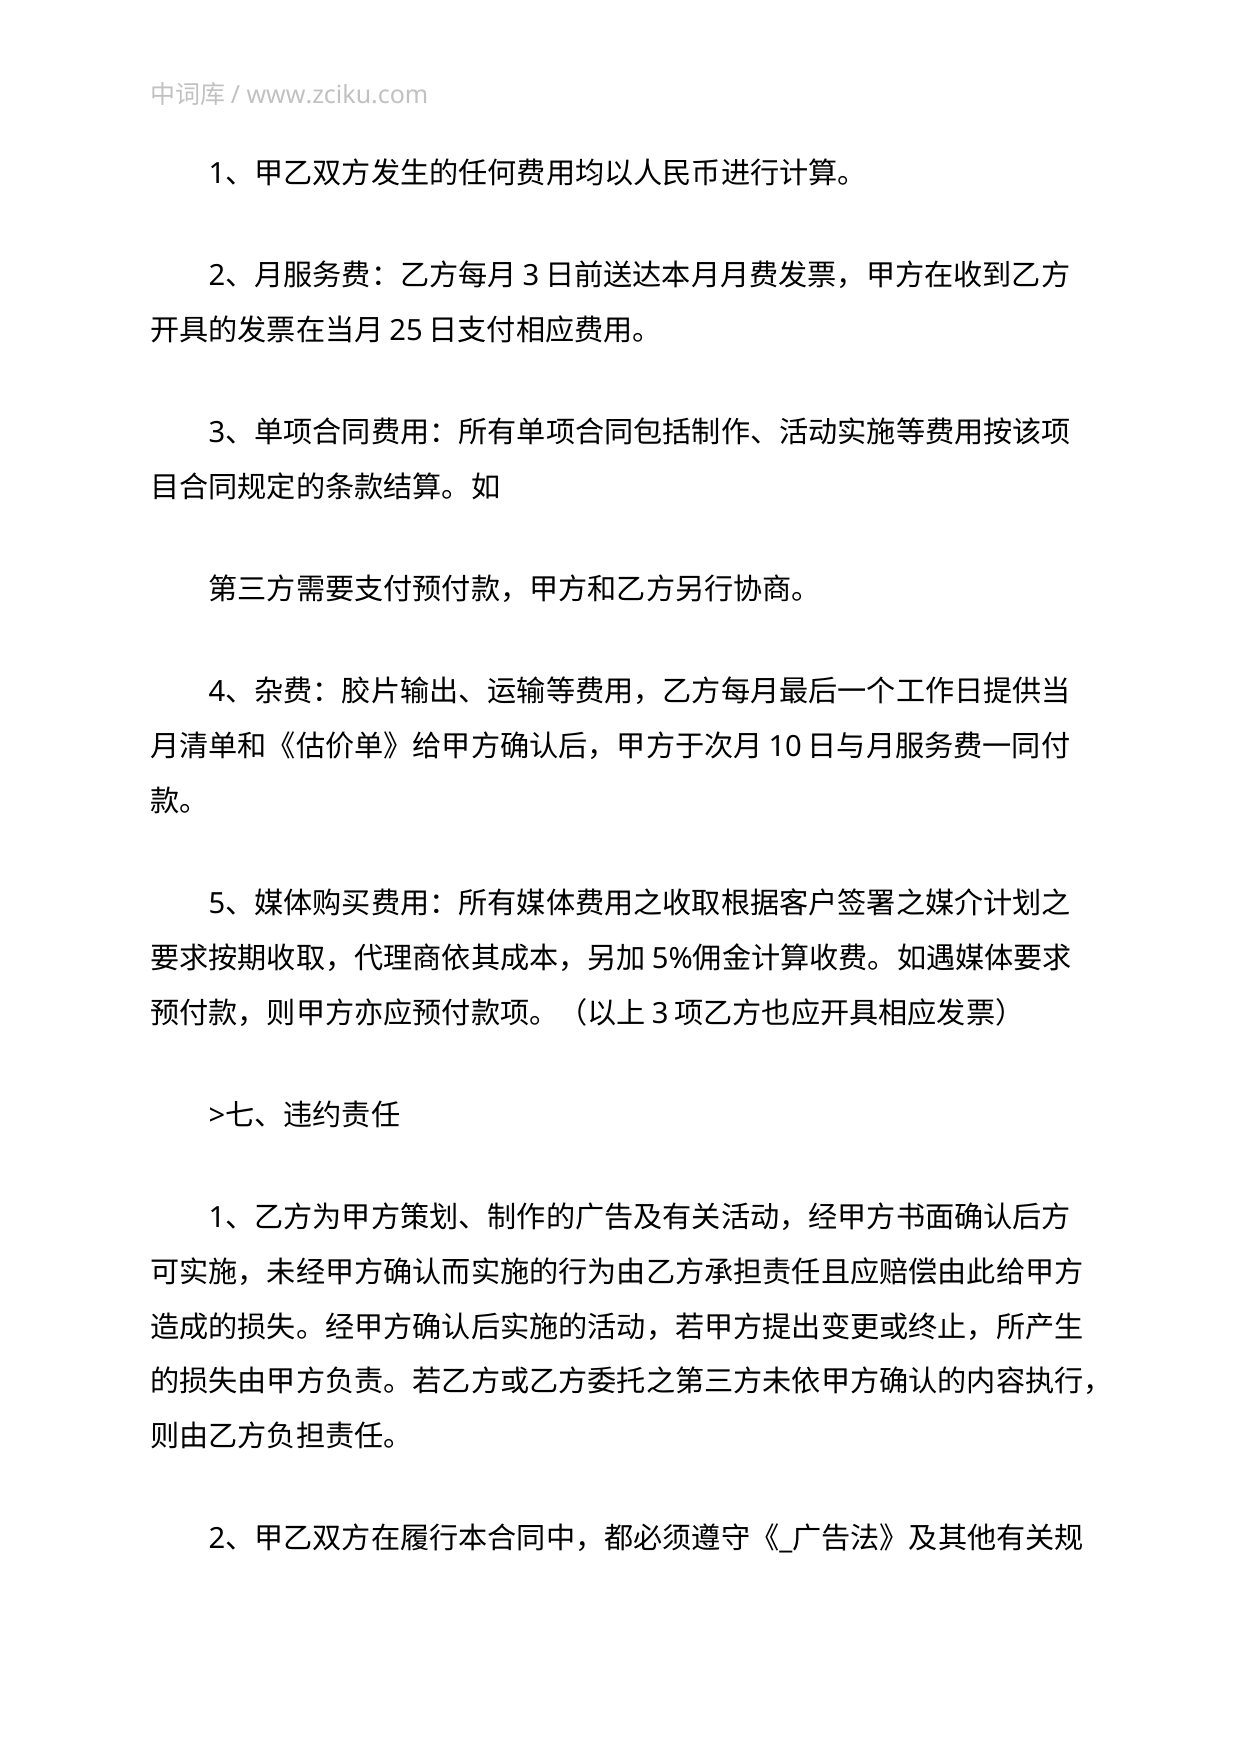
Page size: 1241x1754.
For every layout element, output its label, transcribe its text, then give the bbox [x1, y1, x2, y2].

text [150, 1515, 1090, 1557]
text 4、杂费：胶片输出、运输等费用，乙方每月最后一个工作日提供当月清单和《估价单》给甲方确认后，甲方于次月10日与月服务费一同付款。 [150, 667, 1090, 820]
text >七、违约责任 [150, 1091, 1090, 1134]
text 1、乙方为甲方策划、制作的广告及有关活动，经甲方书面确认后方可实施，未经甲方确认而实施的行为由乙方承担责任且应赔偿由此给甲方造成的损失。经甲方确认后实施的活动，若甲方提出变更或终止，所产生的损失由甲方负责。若乙方或乙方委托之第三方未依甲方确认的内容执行，则由乙方负担责任。 [150, 1193, 1090, 1455]
text 2、月服务费：乙方每月3日前送达本月月费发票，甲方在收到乙方开具的发票在当月25日支付相应费用。 [150, 252, 1090, 349]
text 3、单项合同费用：所有单项合同包括制作、活动实施等费用按该项目合同规定的条款结算。如 [150, 409, 1090, 506]
text 第三方需要支付预付款，甲方和乙方另行协商。 [150, 566, 1090, 608]
text 5、媒体购买费用：所有媒体费用之收取根据客户签署之媒介计划之要求按期收取，代理商依其成本，另加5%佣金计算收费。如遇媒体要求预付款，则甲方亦应预付款项。（以上3项乙方也应开具相应发票） [150, 879, 1090, 1032]
text 1、甲乙双方发生的任何费用均以人民币进行计算。 [150, 150, 1090, 192]
